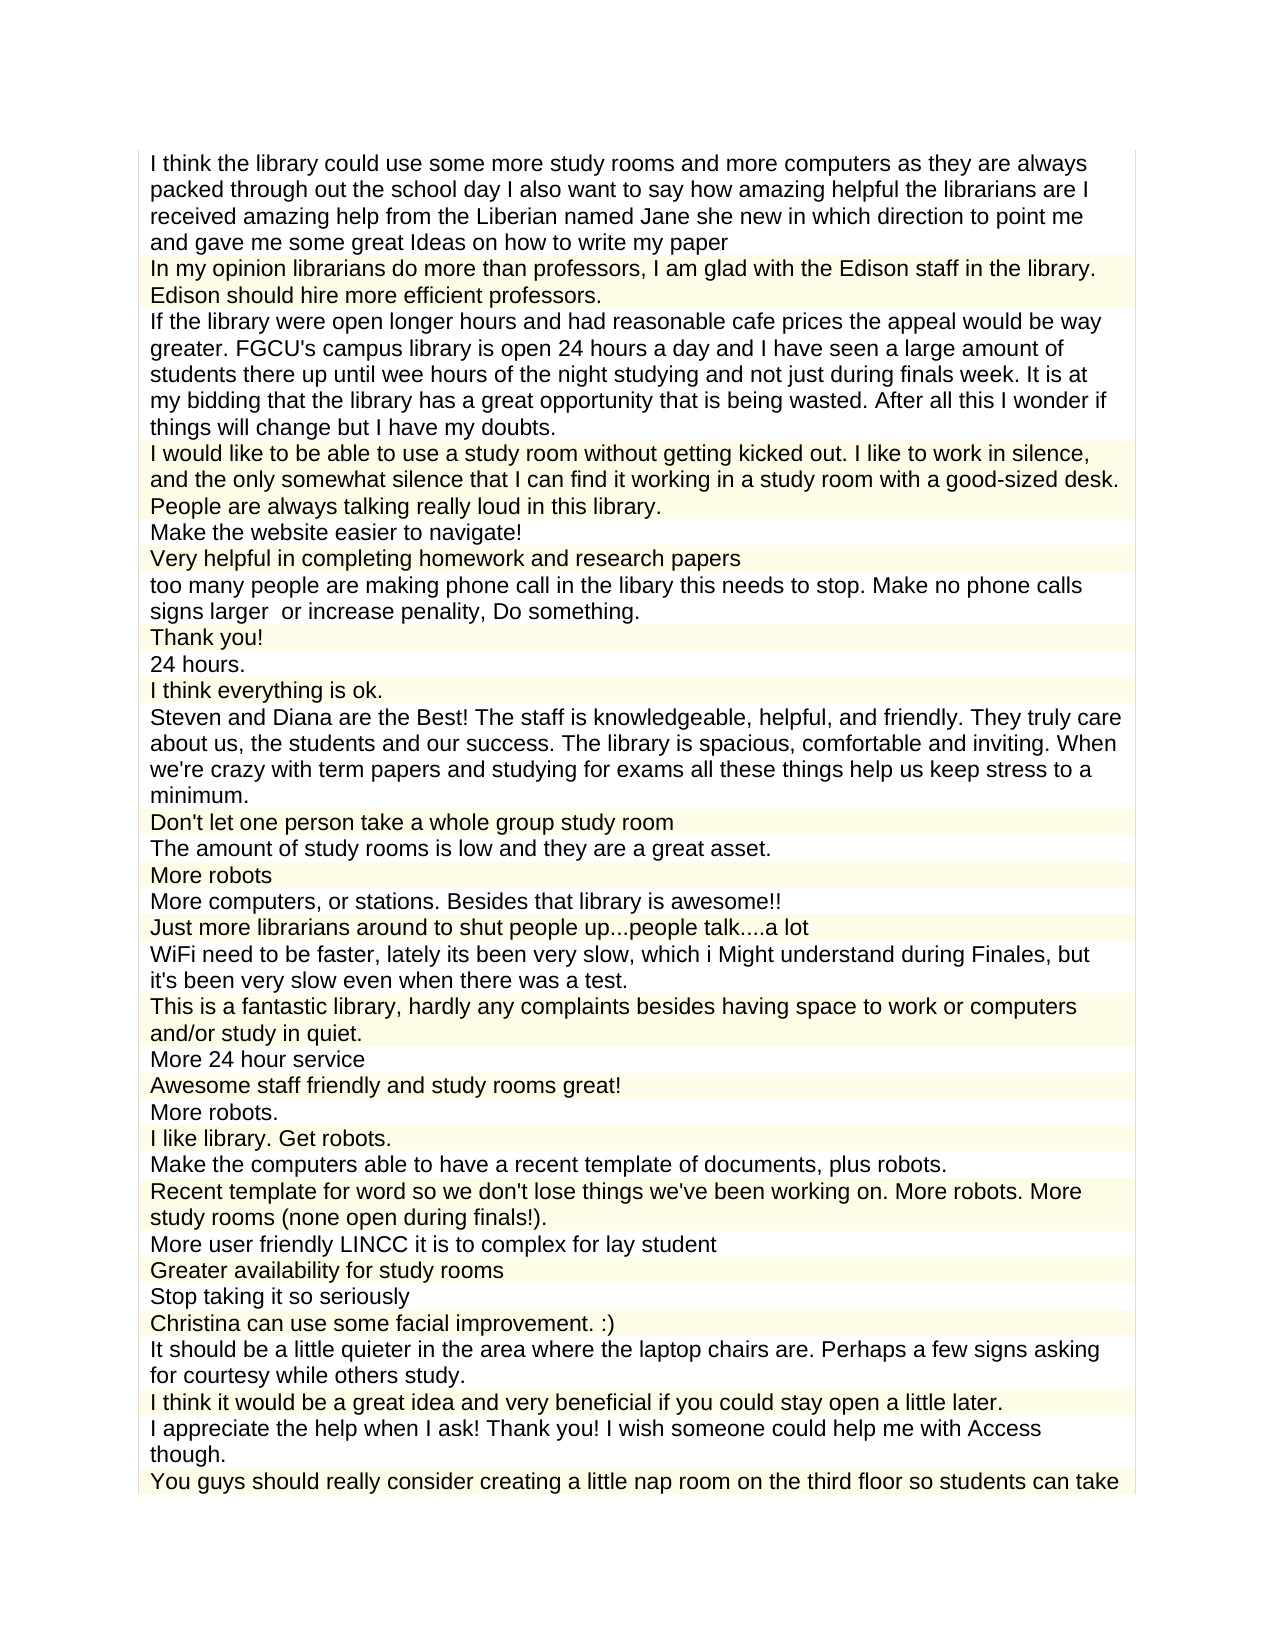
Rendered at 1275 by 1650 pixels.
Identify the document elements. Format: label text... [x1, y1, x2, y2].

table_cell This is a fantastic library, hardly any complaints besides having space to work or computers and/or study in quiet. [139, 993, 1135, 1046]
table_cell More 24 hour service [139, 1046, 1135, 1072]
table_cell Steven and Diana are the Best! The staff is knowledgeable, helpful, and friendly. They truly care about us, the students and our success. The library is spacious, comfortable and inviting. When we're crazy with term papers and studying for exams all these things help us keep stress to a minimum. [139, 704, 1135, 809]
table_cell Just more librarians around to shut people up...people talk....a lot [139, 914, 1135, 941]
table_cell More computers, or stations. Besides that library is awesome!! [139, 888, 1135, 914]
table_cell I appreciate the help when I ask! Thank you! I wish someone could help me with Access though. [139, 1415, 1135, 1468]
table_cell I like library. Get robots. [139, 1125, 1135, 1151]
table_cell Stop taking it so seriously [139, 1283, 1135, 1309]
table_cell Greater availability for study rooms [139, 1257, 1135, 1283]
table_cell I think everything is ok. [139, 677, 1135, 703]
table_cell It should be a little quieter in the area where the laptop chairs are. Perhaps a few signs asking for courtesy while others study. [139, 1336, 1135, 1389]
table_cell The amount of study rooms is low and they are a great asset. [139, 835, 1135, 862]
table_cell In my opinion librarians do more than professors, I am glad with the Edison staff in the library. Edison should hire more efficient professors. [139, 255, 1135, 308]
table_cell More robots [139, 862, 1135, 888]
table_cell Make the computers able to have a recent template of documents, plus robots. [139, 1151, 1135, 1178]
table_cell Don't let one person take a whole group study room [139, 809, 1135, 835]
table_cell I think the library could use some more study rooms and more computers as they are always packed through out the school day I also want to say how amazing helpful the librarians are I received amazing help from the Liberian named Jane she new in which direction to point me and gave me some great Ideas on how to write my paper [139, 150, 1135, 255]
table_cell I think it would be a great idea and very beneficial if you could stay open a little later. [139, 1389, 1135, 1415]
table_cell Very helpful in completing homework and research papers [139, 545, 1135, 572]
table_cell WiFi need to be faster, lately its been very slow, which i Might understand during Finales, but it's been very slow even when there was a test. [139, 941, 1135, 993]
table_cell More user friendly LINCC it is to complex for lay student [139, 1231, 1135, 1257]
table_cell More robots. [139, 1099, 1135, 1125]
table_cell Awesome staff friendly and study rooms great! [139, 1073, 1135, 1099]
table_cell I would like to be able to use a study room without getting kicked out. I like to work in silence, and the only somewhat silence that I can find it working in a study room with a good-sized desk. People are always talking really loud in this library. [139, 440, 1135, 519]
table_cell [139, 1468, 1135, 1494]
table_cell Make the website easier to navigate! [139, 519, 1135, 545]
table_cell too many people are making phone call in the libary this needs to stop. Make no phone calls signs larger or increase penality, Do something. [139, 572, 1135, 624]
table_cell 24 hours. [139, 651, 1135, 677]
table_cell If the library were open longer hours and had reasonable cafe prices the appeal would be way greater. FGCU's campus library is open 24 hours a day and I have seen a large amount of students there up until wee hours of the night studying and not just during finals week. It is at my bidding that the library has a great opportunity that is being wasted. After all this I wonder if things will change but I have my doubts. [139, 308, 1135, 440]
table_cell Recent template for word so we don't lose things we've been working on. More robots. More study rooms (none open during finals!). [139, 1178, 1135, 1231]
table_cell Thank you! [139, 624, 1135, 651]
table_cell Christina can use some facial improvement. :) [139, 1310, 1135, 1336]
